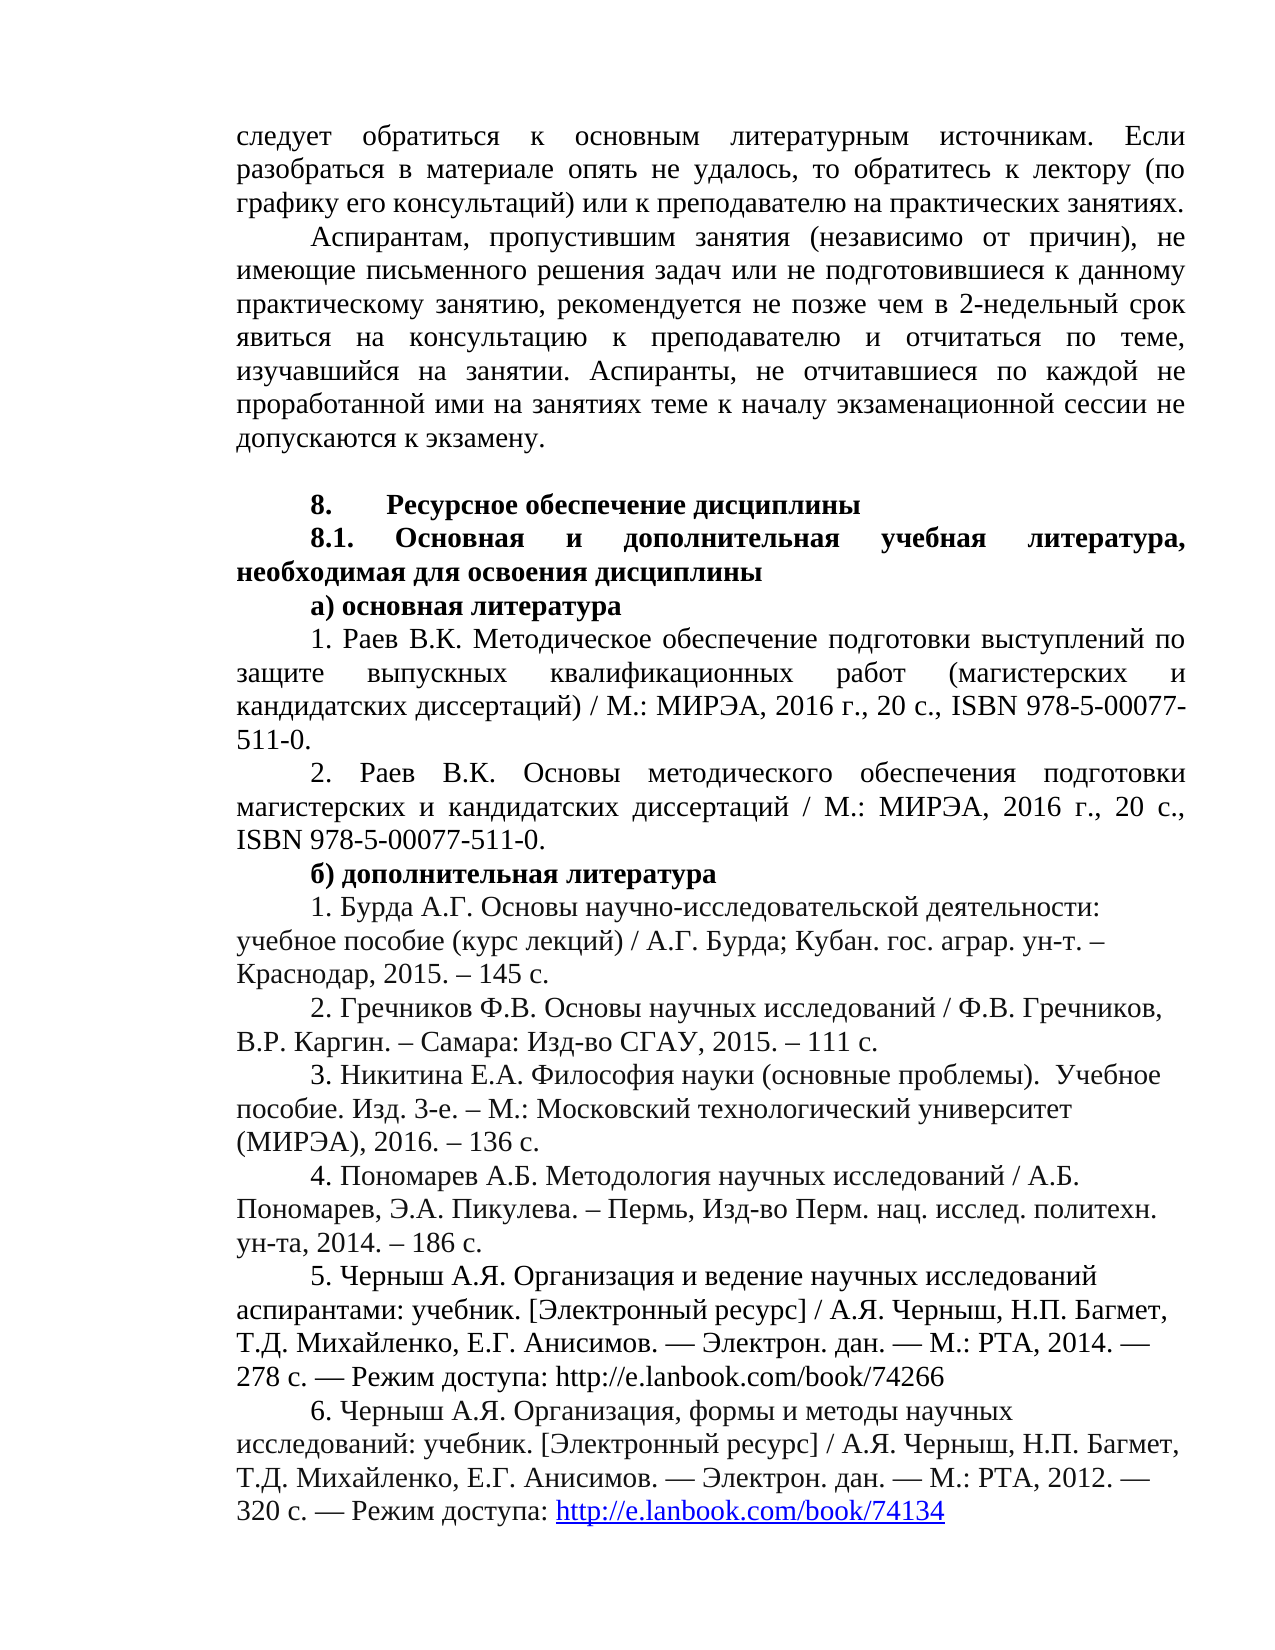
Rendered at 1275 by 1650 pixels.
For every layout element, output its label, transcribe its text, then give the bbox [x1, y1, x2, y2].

list Черныш А.Я. Организация и ведение научных исследований аспирантами: учебник. [Электронный ресурс] / А.Я. Черныш, Н.П. Багмет, Т.Д. Михайленко, Е.Г. Анисимов. — Электрон. дан. — М.: РТА, 2014. — 278 с. — Режим доступа: http://e.lanbook.com/book/74266 [236, 1258, 1186, 1393]
text 1. Раев В.К. Методическое обеспечение подготовки выступлений по защите выпускных квалификационных работ (магистерских и кандидатских диссертаций) / М.: МИРЭА, 2016 г., 20 с., ISBN 978-5-00077-511-0. [236, 621, 1186, 755]
list Бурда А.Г. Основы научно-исследовательской деятельности: учебное пособие (курс лекций) / А.Г. Бурда; Кубан. гос. аграр. ун-т. – Краснодар, 2015. – 145 с. [236, 889, 1186, 990]
text а) основная литература [236, 588, 1186, 621]
list Аспирантам, пропустившим занятия (независимо от причин), не имеющие письменного решения задач или не подготовившиеся к данному практическому занятию, рекомендуется не позже чем в 2-недельный срок явиться на консультацию к преподавателю и отчитаться по теме, изучавшийся на занятии. Аспиранты, не отчитавшиеся по каждой не проработанной ими на занятиях теме к началу экзаменационной сессии не допускаются к экзамену. [236, 219, 1186, 453]
list Пономарев А.Б. Методология научных исследований / А.Б. Пономарев, Э.А. Пикулева. – Пермь, Изд-во Перм. нац. исслед. политехн. ун-та, 2014. – 186 с. [236, 1158, 1186, 1258]
list Гречников Ф.В. Основы научных исследований / Ф.В. Гречников, В.Р. Каргин. – Самара: Изд-во СГАУ, 2015. – 111 с. [236, 990, 1186, 1057]
list Никитина Е.А. Философия науки (основные проблемы). Учебное пособие. Изд. 3-е. – М.: Московский технологический университет (МИРЭА), 2016. – 136 с. [236, 1057, 1186, 1158]
text б) дополнительная литература [236, 856, 1186, 889]
text 2. Раев В.К. Основы методического обеспечения подготовки магистерских и кандидатских диссертаций / М.: МИРЭА, 2016 г., 20 с., ISBN 978-5-00077-511-0. [236, 755, 1186, 856]
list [236, 118, 1186, 219]
list Ресурсное обеспечение дисциплины [236, 487, 1186, 521]
list Черныш А.Я. Организация, формы и методы научных исследований: учебник. [Электронный ресурс] / А.Я. Черныш, Н.П. Багмет, Т.Д. Михайленко, Е.Г. Анисимов. — Электрон. дан. — М.: РТА, 2012. — 320 с. — Режим доступа: http://e.lanbook.com/book/74134 [236, 1393, 1186, 1527]
text 8.1. Основная и дополнительная учебная литература, необходимая для освоения дисциплины [236, 521, 1186, 588]
